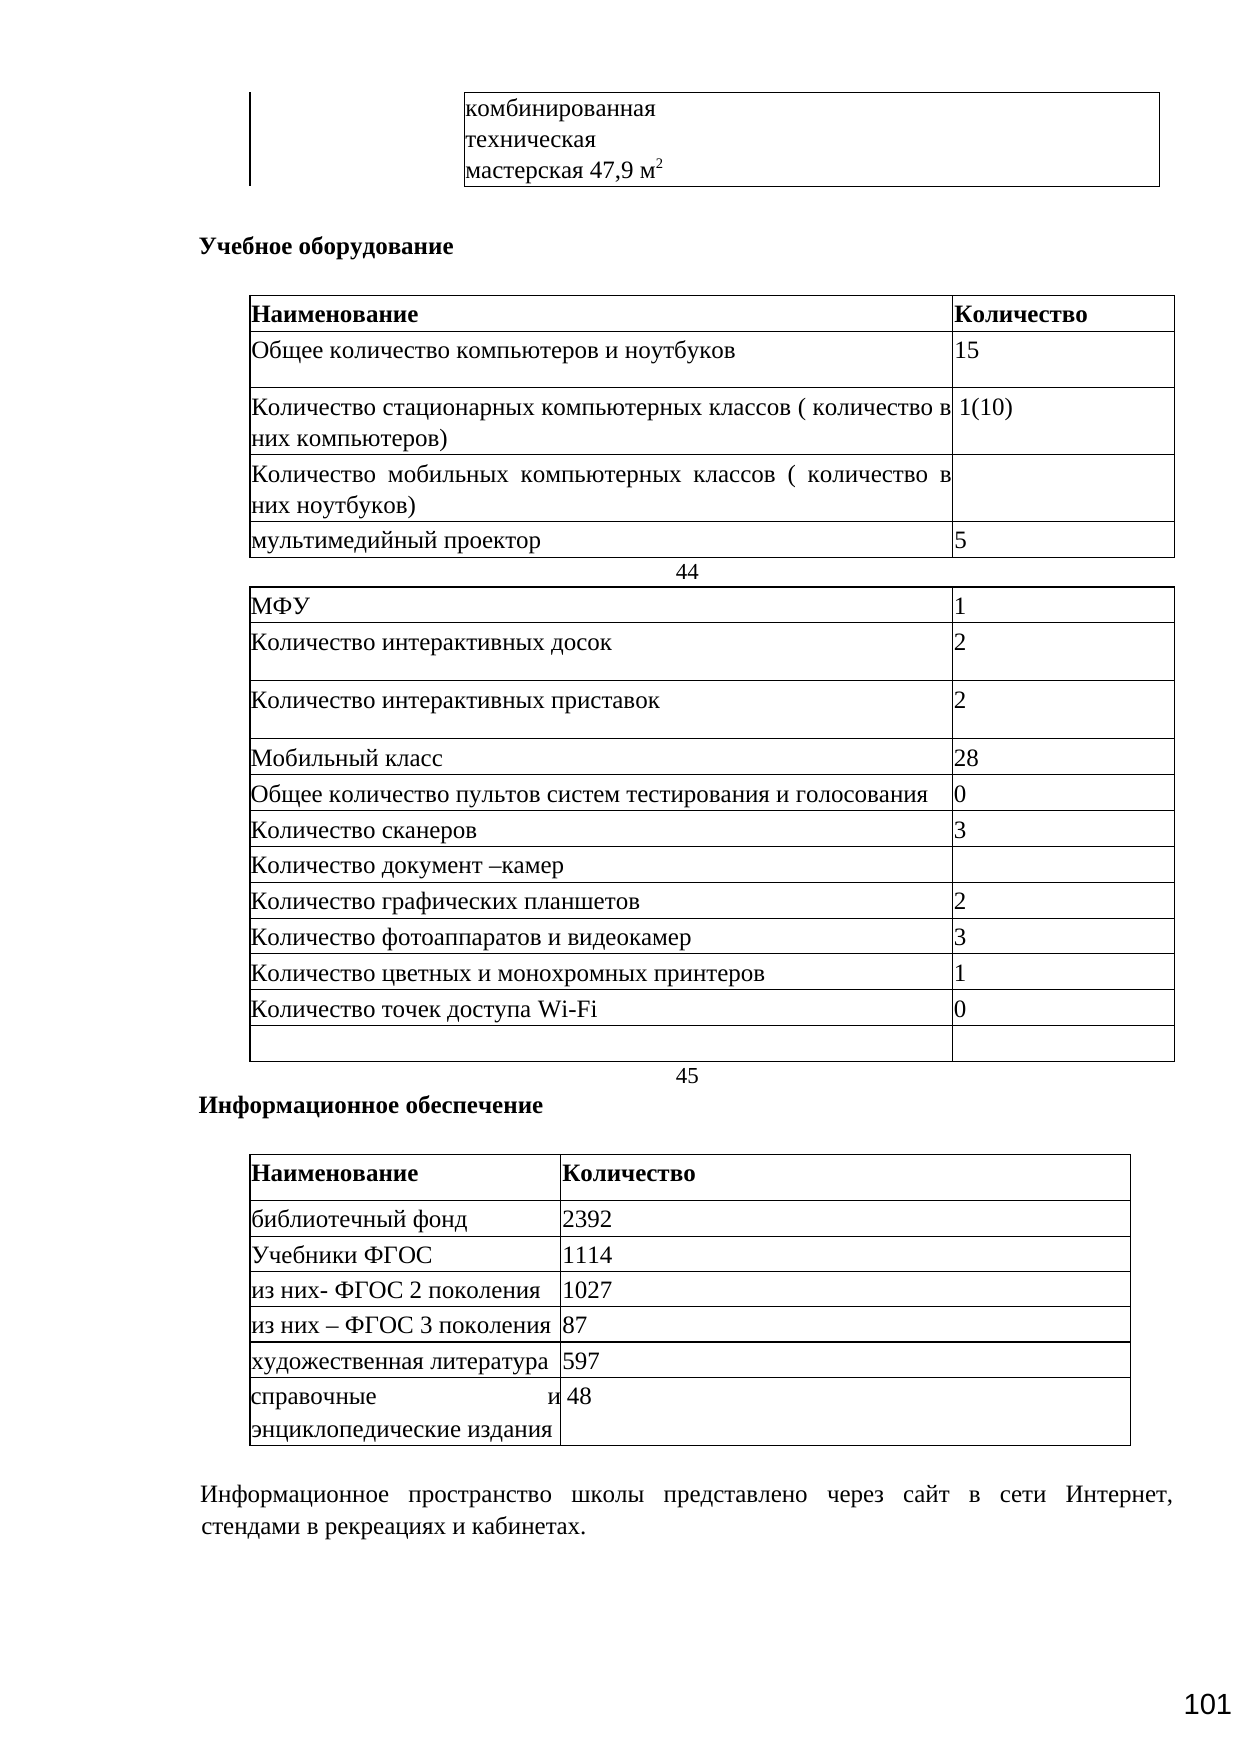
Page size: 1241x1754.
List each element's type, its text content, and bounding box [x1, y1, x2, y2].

table_cell 0 [953, 990, 1174, 1025]
table_cell справочные и энциклопедические издания [251, 1378, 560, 1445]
table_cell 5 [953, 522, 1174, 557]
table_cell Количество точек доступа Wi-Fi [251, 990, 952, 1025]
table_header Количество [561, 1155, 1130, 1200]
table_cell 28 [953, 739, 1174, 774]
table_cell 2 [953, 681, 1174, 738]
table_cell [251, 1026, 952, 1061]
table_cell комбинированная техническая мастерская 47,9 м2 [465, 93, 1159, 186]
table_cell 2392 [561, 1201, 1130, 1236]
table_header МФУ [251, 588, 952, 622]
table_cell 2 [953, 623, 1174, 680]
table_cell мультимедийный проектор [251, 522, 952, 557]
table_cell Количество сканеров [251, 811, 952, 846]
table_cell [953, 1026, 1174, 1061]
table_cell Общее количество компьютеров и ноутбуков [251, 332, 952, 387]
table_cell из них – ФГОС 3 поколения [251, 1307, 560, 1341]
table_cell Количество графических планшетов [251, 883, 952, 917]
table_cell 1 [953, 954, 1174, 989]
table_cell Количество стационарных компьютерных классов ( количество в них компьютеров) [251, 388, 952, 454]
table_cell 0 [953, 775, 1174, 810]
table_cell библиотечный фонд [251, 1201, 560, 1236]
table_cell 48 [561, 1378, 1130, 1445]
table_cell Учебники ФГОС [251, 1237, 560, 1271]
table_header Количество [953, 296, 1174, 331]
table_cell 3 [953, 811, 1174, 846]
table_cell [953, 455, 1174, 521]
table_cell 1114 [561, 1237, 1130, 1271]
table_cell художественная литература [251, 1343, 560, 1377]
table_header Наименование [251, 1155, 560, 1200]
table_cell 87 [561, 1307, 1130, 1341]
text 45 [676, 1062, 1176, 1088]
table_cell Количество документ –камер [251, 847, 952, 882]
table_cell Количество цветных и монохромных принтеров [251, 954, 952, 989]
table_cell 1027 [561, 1272, 1130, 1306]
table_cell [953, 847, 1174, 882]
table_cell Мобильный класс [251, 739, 952, 774]
table_cell Количество фотоаппаратов и видеокамер [251, 919, 952, 953]
text Информационное пространство школы представлено через сайт в сети Интернет, стендами в рекреациях и кабинетах. [200, 1479, 1174, 1540]
table_cell 3 [953, 919, 1174, 953]
table_header Наименование [251, 296, 952, 331]
text 44 [198, 558, 1176, 584]
table_cell 15 [953, 332, 1174, 387]
table_header 1 [953, 588, 1174, 622]
table_cell 597 [561, 1343, 1130, 1377]
table_cell из них- ФГОС 2 поколения [251, 1272, 560, 1306]
subtitle Информационное обеспечение [198, 1090, 1174, 1119]
table_cell Количество интерактивных приставок [251, 681, 952, 738]
table_cell Количество интерактивных досок [251, 623, 952, 680]
table_cell Количество мобильных компьютерных классов ( количество в них ноутбуков) [251, 455, 952, 521]
subtitle Учебное оборудование [198, 231, 1174, 259]
table_cell 2 [953, 883, 1174, 917]
table_cell Общее количество пультов систем тестирования и голосования [251, 775, 952, 810]
table_cell 1(10) [953, 388, 1174, 454]
